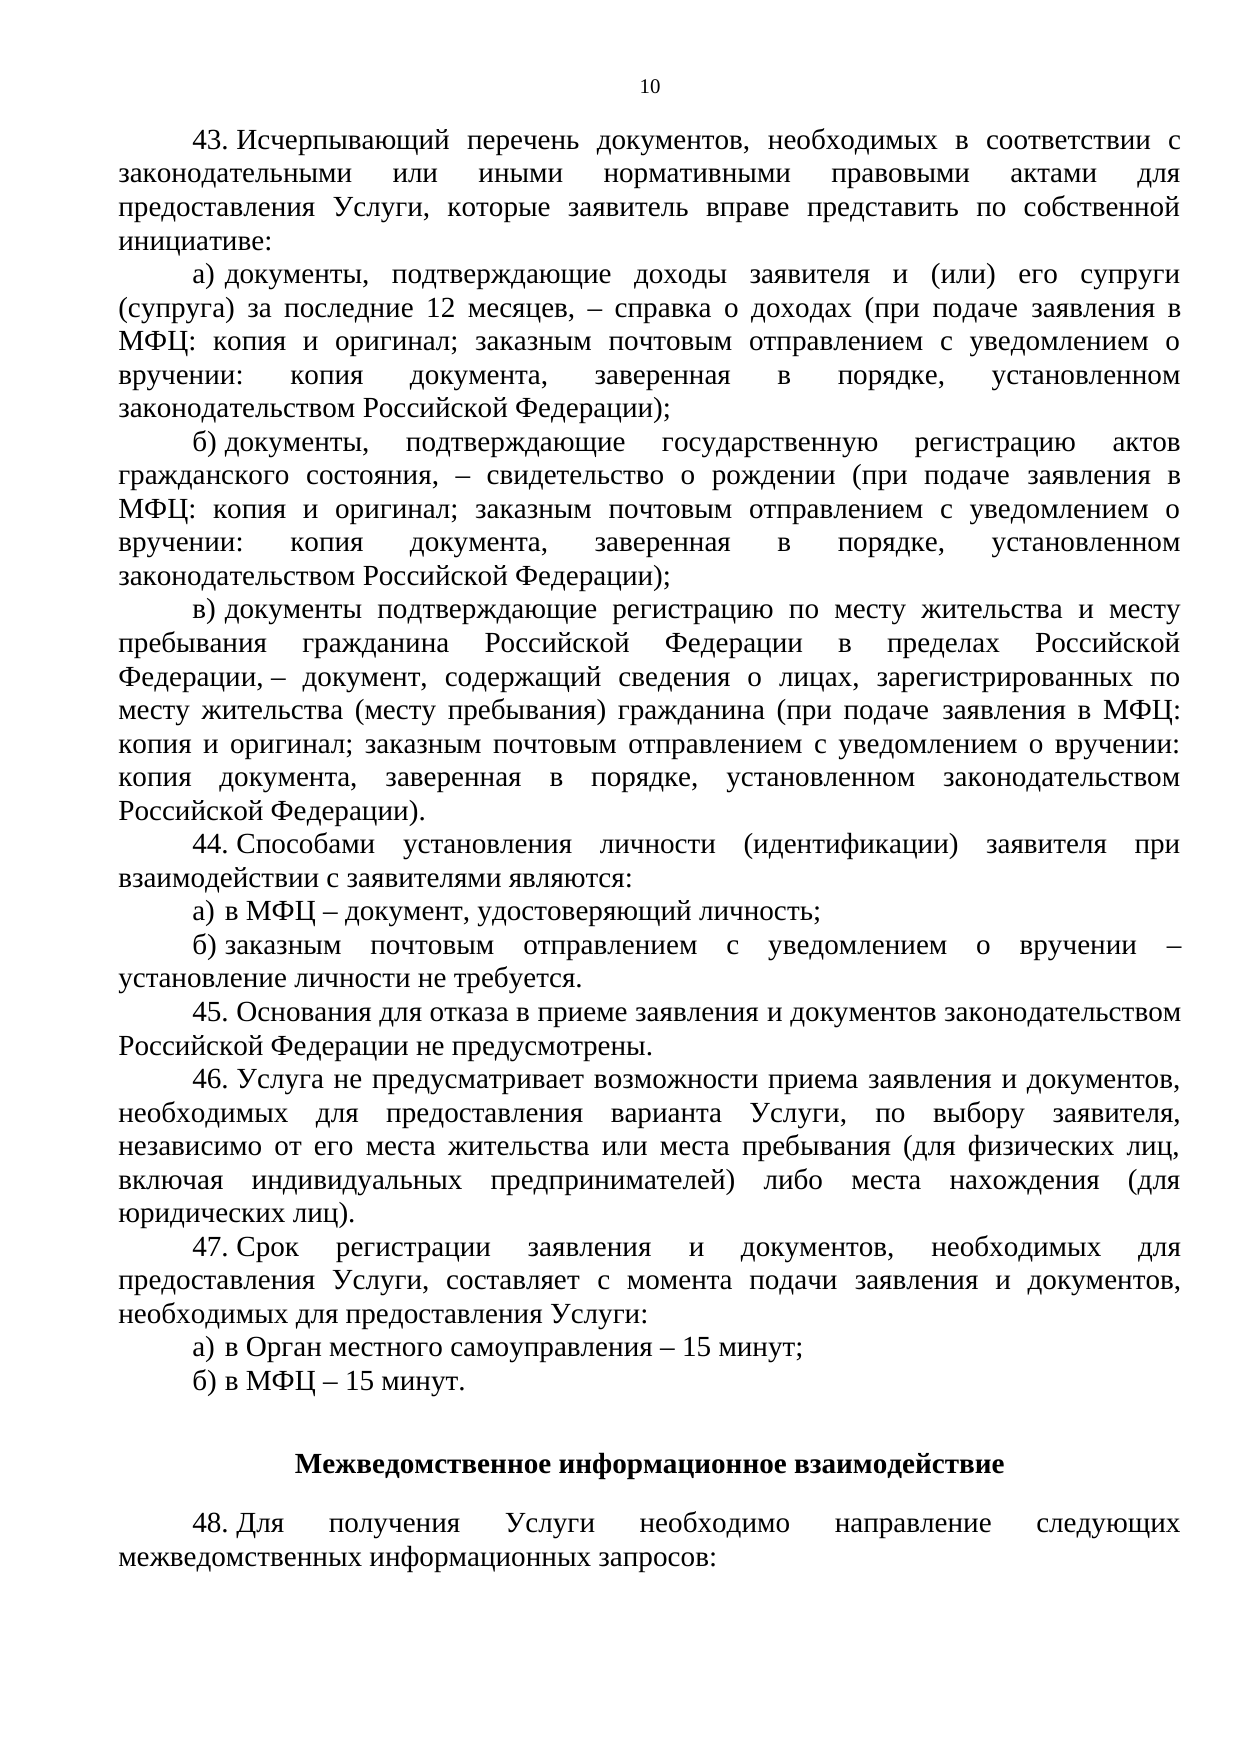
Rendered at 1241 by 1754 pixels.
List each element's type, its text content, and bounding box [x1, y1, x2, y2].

list Основания для отказа в приеме заявления и документов законодательством Российской Федерации не предусмотрены. [118, 994, 1181, 1061]
list документы, подтверждающие доходы заявителя и (или) его супруги (супруга) за последние 12 месяцев, – справка о доходах (при подаче заявления в МФЦ: копия и оригинал; заказным почтовым отправлением с уведомлением о вручении: копия документа, заверенная в порядке, установленном законодательством Российской Федерации); [118, 256, 1181, 424]
text Межведомственное информационное взаимодействие [118, 1447, 1181, 1480]
list в МФЦ – 15 минут. [118, 1363, 1181, 1397]
list заказным почтовым отправлением с уведомлением о вручении – установление личности не требуется. [118, 927, 1181, 994]
list Для получения Услуги необходимо направление следующих межведомственных информационных запросов: [118, 1505, 1181, 1572]
list документы, подтверждающие государственную регистрацию актов гражданского состояния, – свидетельство о рождении (при подаче заявления в МФЦ: копия и оригинал; заказным почтовым отправлением с уведомлением о вручении: копия документа, заверенная в порядке, установленном законодательством Российской Федерации); [118, 424, 1181, 592]
list Исчерпывающий перечень документов, необходимых в соответствии с законодательными или иными нормативными правовыми актами для предоставления Услуги, которые заявитель вправе представить по собственной инициативе: [118, 122, 1181, 256]
list Способами установления личности (идентификации) заявителя при взаимодействии с заявителями являются: [118, 826, 1181, 893]
list Услуга не предусматривает возможности приема заявления и документов, необходимых для предоставления варианта Услуги, по выбору заявителя, независимо от его места жительства или места пребывания (для физических лиц, включая индивидуальных предпринимателей) либо места нахождения (для юридических лиц). [118, 1061, 1181, 1229]
list документы подтверждающие регистрацию по месту жительства и месту пребывания гражданина Российской Федерации в пределах Российской Федерации, – документ, содержащий сведения о лицах, зарегистрированных по месту жительства (месту пребывания) гражданина (при подаче заявления в МФЦ: копия и оригинал; заказным почтовым отправлением с уведомлением о вручении: копия документа, заверенная в порядке, установленном законодательством Российской Федерации). [118, 592, 1181, 826]
list Срок регистрации заявления и документов, необходимых для предоставления Услуги, составляет с момента подачи заявления и документов, необходимых для предоставления Услуги: [118, 1229, 1181, 1329]
list в Орган местного самоуправления – 15 минут; [118, 1329, 1181, 1363]
list в МФЦ – документ, удостоверяющий личность; [118, 893, 1181, 927]
